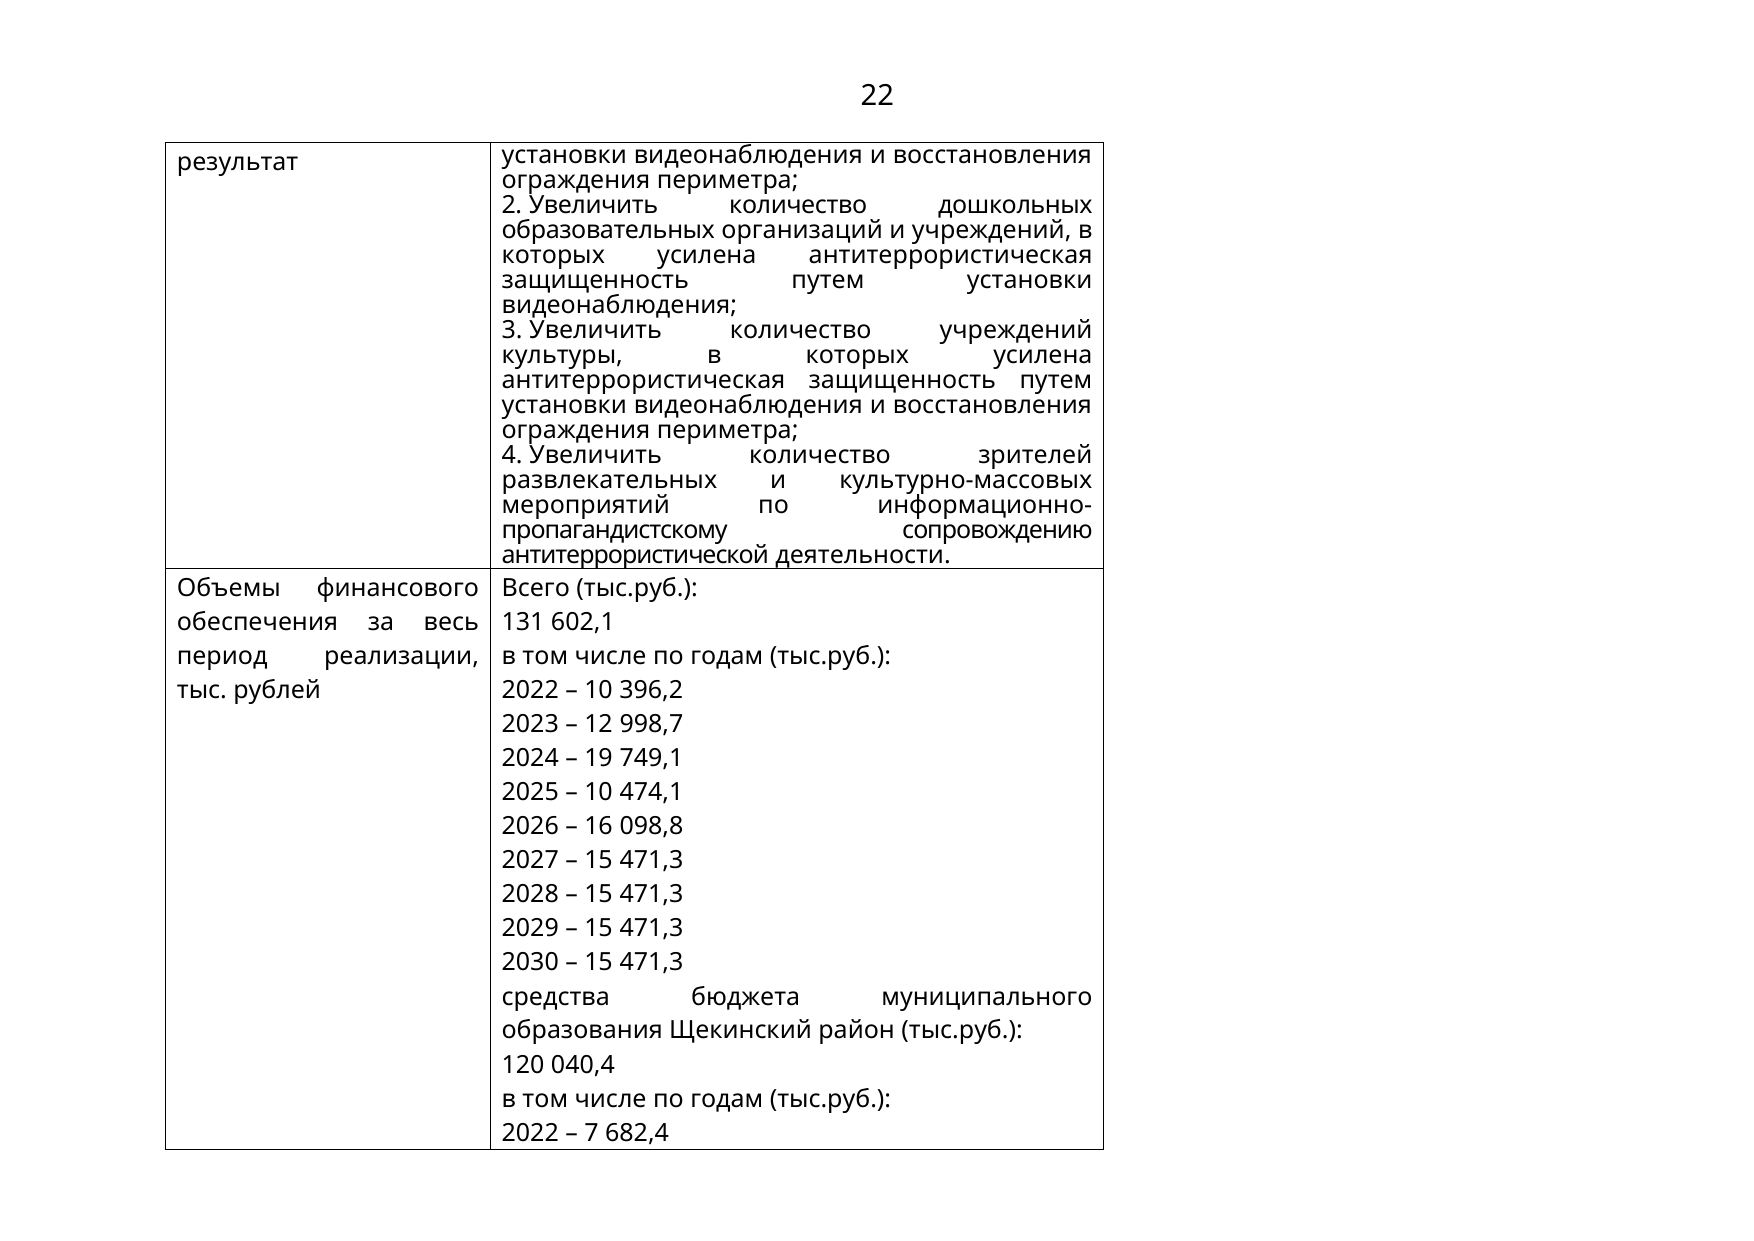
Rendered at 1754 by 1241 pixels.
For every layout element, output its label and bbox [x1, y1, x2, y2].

table_cell [491, 569, 1103, 1148]
table_cell [491, 143, 1103, 568]
table_cell [166, 569, 490, 1148]
table_cell [166, 143, 490, 568]
